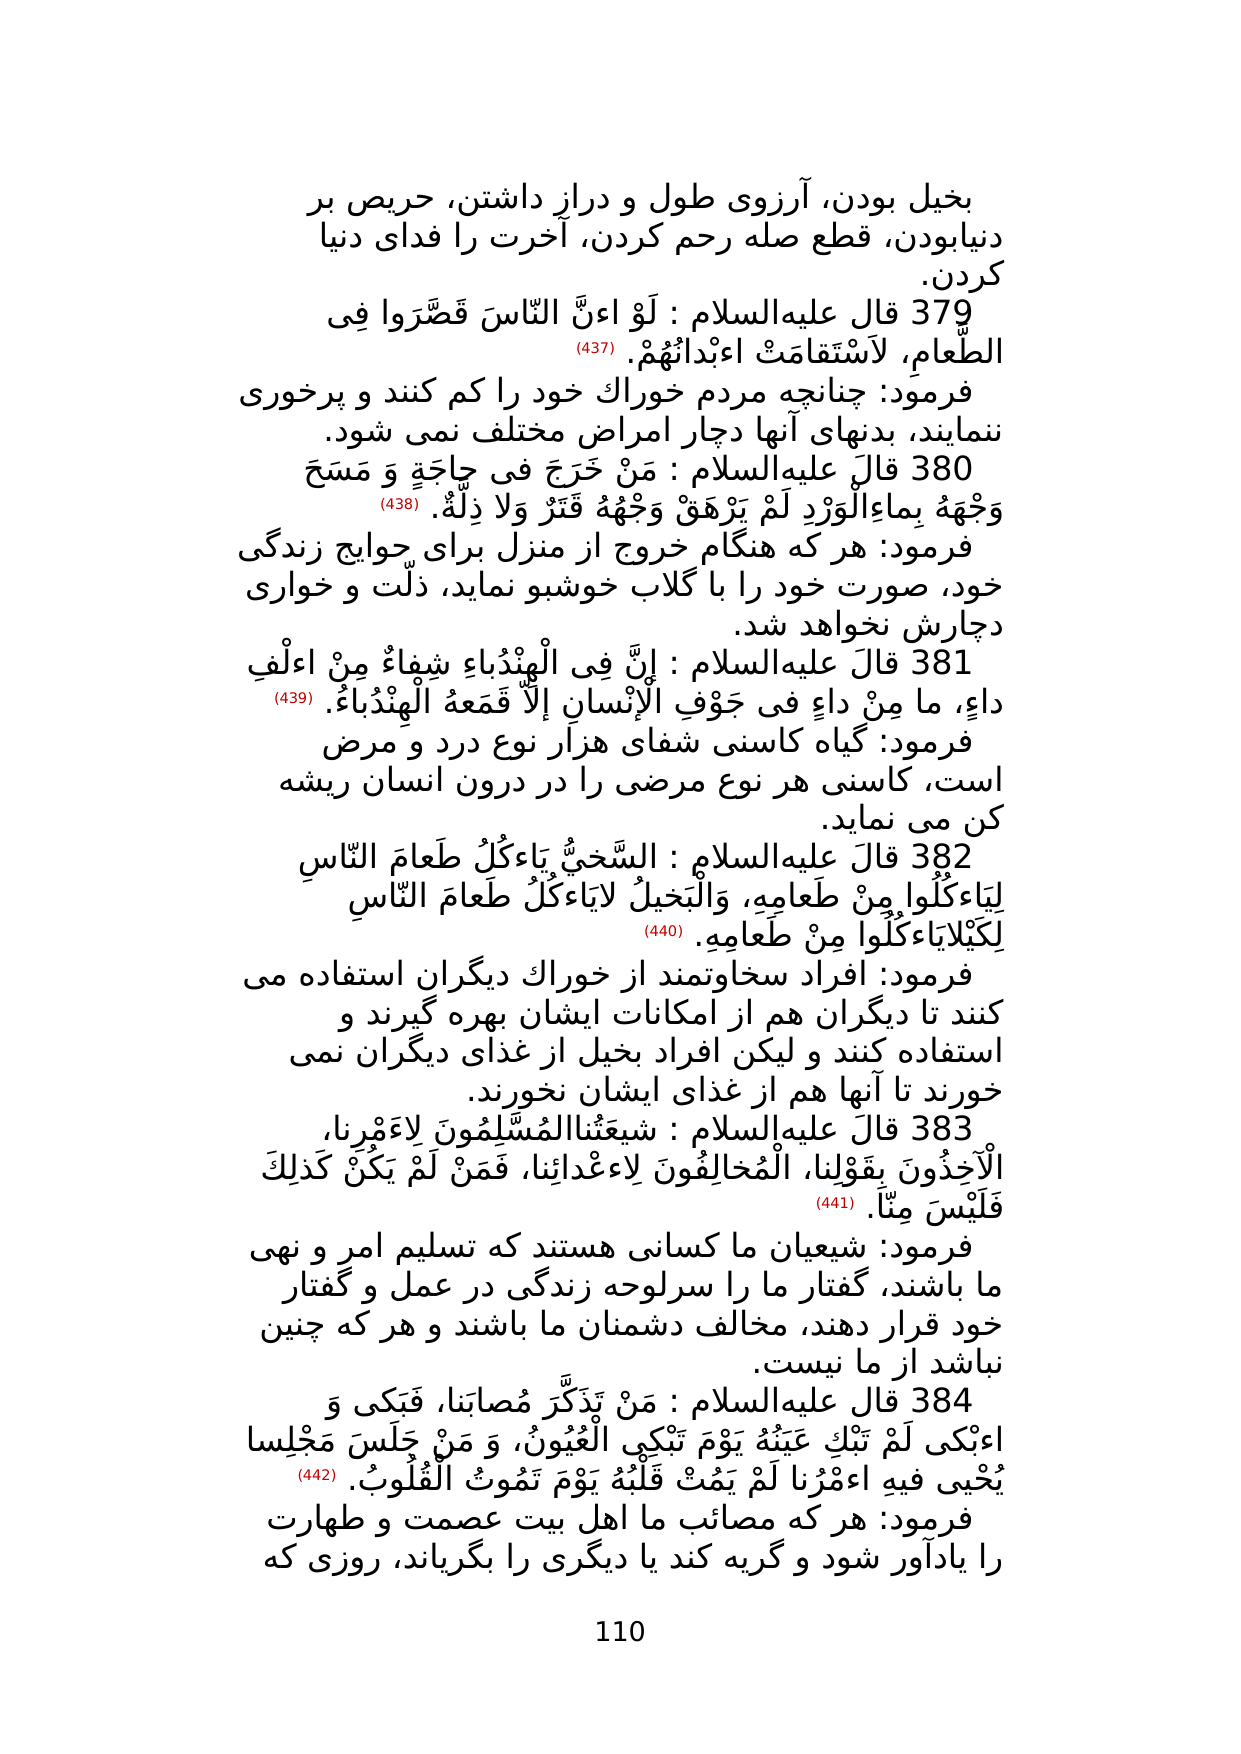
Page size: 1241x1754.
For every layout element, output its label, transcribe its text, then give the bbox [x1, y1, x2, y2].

text فرمود: شيعيان ما كسانى هستند كه تسليم امر و نهى ما باشند، گفتار ما را سرلوحه زندگى در عمل و گفتار خود قرار دهند، مخالف دشمنان ما باشند و هر كه چنين نباشد از ما نيست. [236, 1226, 1004, 1382]
text 383 قالَ عليه‌السلام : شيعَتُناالمُسَّلِمُونَ لِاءَمْرِنا، الْآخِذُونَ بِقَوْلِنا، الْمُخالِفُونَ لِاءعْدائِنا، فَمَنْ لَمْ يَكُنْ كَذلِكَ فَلَيْسَ مِنّا. (441) [236, 1110, 1004, 1226]
text 381 قالَ عليه‌السلام : إنَّ فِى الْهِنْدُباءِ شِفاءٌ مِنْ اءلْفِ داءٍ، ما مِنْ داءٍ فى جَوْفِ الْإنْسانِ إلاّ قَمَعهُ الْهِنْدُباءُ. (439) [236, 643, 1004, 721]
text فرمود: هر كه هنگام خروج از منزل براى حوايج زندگى خود، صورت خود را با گلاب خوشبو نمايد، ذلّت و خوارى دچارش نخواهد شد. [236, 527, 1004, 643]
text 382 قالَ عليه‌السلام : السَّخيُّ يَاءكُلُ طَعامَ النّاسِ لِيَاءكُلُوا مِنْ طَعامِهِ، وَالْبَخيلُ لايَاءكُلُ طَعامَ النّاسِ لِكَيْلايَاءكُلُوا مِنْ طَعامِهِ. (440) [236, 838, 1004, 954]
text 384 قال عليه‌السلام : مَنْ تَذَكَّرَ مُصابَنا، فَبَكى وَ اءبْكى لَمْ تَبْكِ عَيَنُهُ يَوْمَ تَبْكِى الْعُيُونُ، وَ مَنْ جَلَسَ مَجْلِسا يُحْيى فيهِ اءمْرُنا لَمْ يَمُتْ قَلْبُهُ يَوْمَ تَمُوتُ الْقُلُوبُ. (442) [236, 1382, 1004, 1498]
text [236, 1498, 1004, 1576]
text فرمود: چنانچه مردم خوراك خود را كم كنند و پرخورى ننمايند، بدنهاى آنها دچار امراض مختلف نمى شود. [236, 371, 1004, 449]
text فرمود: گياه كاسنى شفاى هزار نوع درد و مرض است، كاسنى هر نوع مرضى را در درون انسان ريشه كن مى نمايد. [236, 721, 1004, 838]
text بخيل بودن، آرزوى طول و دراز داشتن، حريص بر دنيابودن، قطع صله رحم كردن، آخرت را فداى دنيا كردن. [236, 177, 1004, 294]
text 379 قال عليه‌السلام : لَوْ اءنَّ النّاسَ قَصَّرَوا فِى الطَّعامِ، لاَسْتَقامَتْ اءبْدانُهُمْ. (437) [236, 294, 1004, 371]
text فرمود: افراد سخاوتمند از خوراك ديگران استفاده مى كنند تا ديگران هم از امكانات ايشان بهره گيرند و استفاده كنند و ليكن افراد بخيل از غذاى ديگران نمى خورند تا آنها هم از غذاى ايشان نخورند. [236, 954, 1004, 1110]
text 380 قالَ عليه‌السلام : مَنْ خَرَجَ فى حاجَةٍ وَ مَسَحَ وَجْهَهُ بِماءِالْوَرْدِ لَمْ يَرْهَقْ وَجْهُهُ قَتَرٌ وَلا ذِلَّةٌ. (438) [236, 449, 1004, 527]
